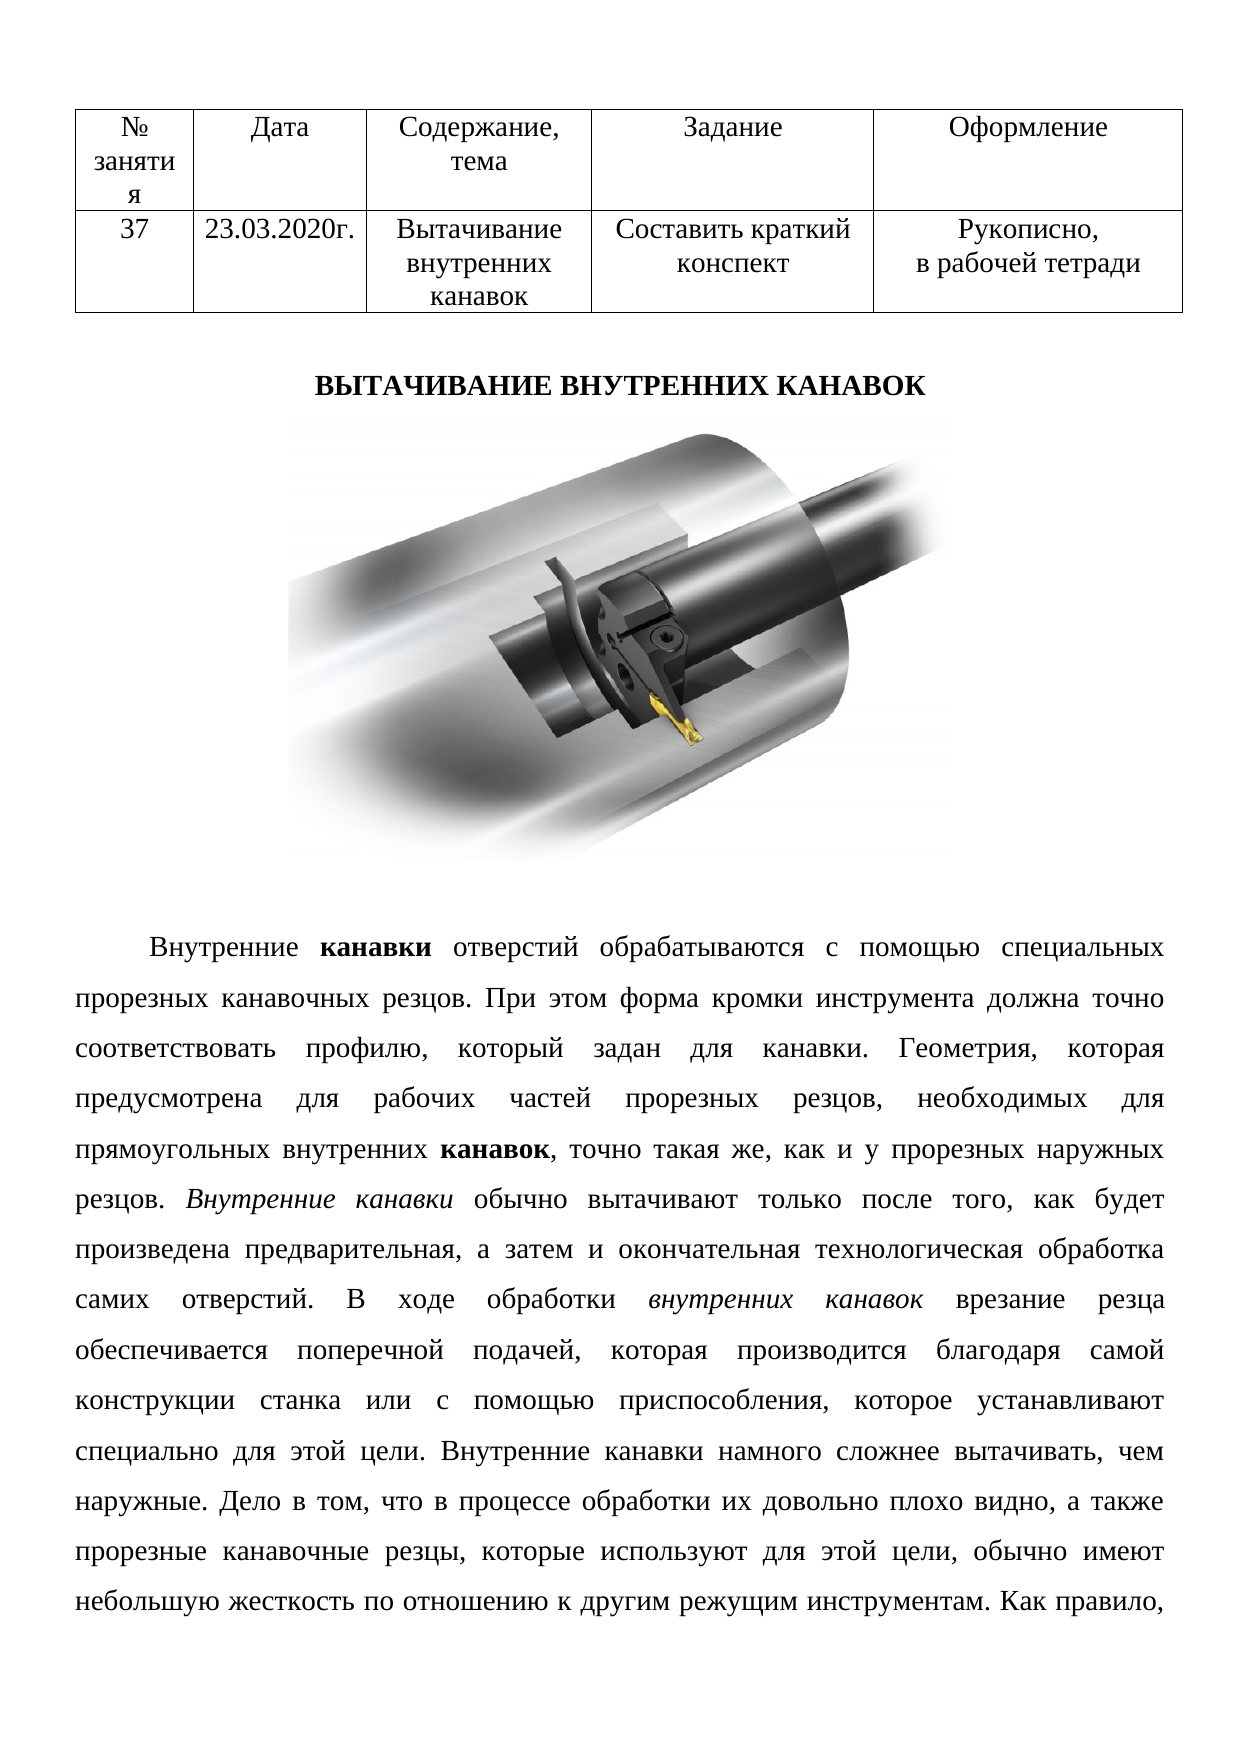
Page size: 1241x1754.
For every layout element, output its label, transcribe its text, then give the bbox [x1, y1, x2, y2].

table_cell Составить краткий конспект [592, 211, 873, 312]
table_header № занятия [76, 110, 193, 210]
subtitle ВЫТАЧИВАНИЕ ВНУТРЕННИХ КАНАВОК [75, 368, 1165, 402]
table_header Дата [194, 110, 366, 210]
table_cell Рукописно, в рабочей тетради [874, 211, 1182, 312]
table_header Содержание, тема [367, 110, 591, 210]
table_cell 37 [76, 211, 193, 312]
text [75, 929, 1165, 1617]
table_header Оформление [874, 110, 1182, 210]
table_header Задание [592, 110, 873, 210]
table_cell 23.03.2020г. [194, 211, 366, 312]
picture [288, 418, 952, 861]
table_cell Вытачивание внутренних канавок [367, 211, 591, 312]
